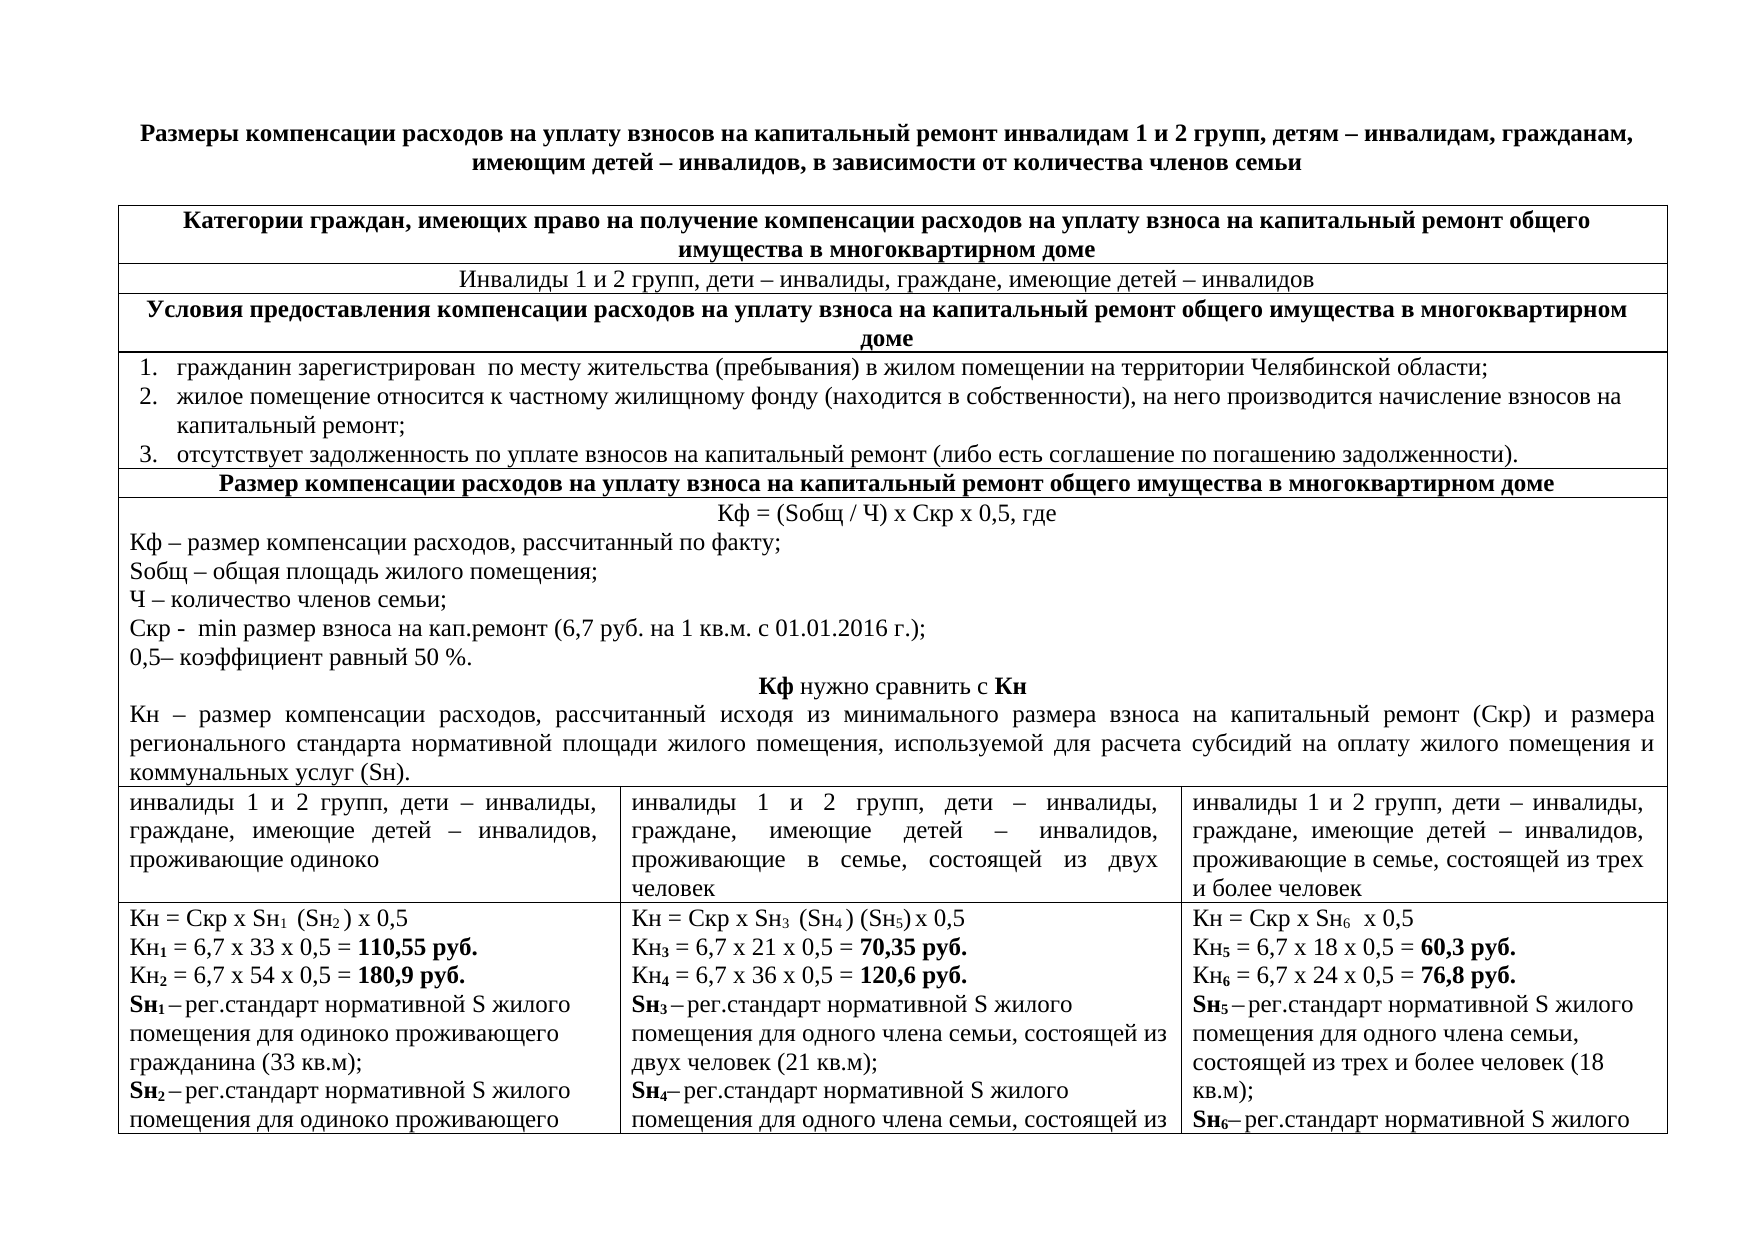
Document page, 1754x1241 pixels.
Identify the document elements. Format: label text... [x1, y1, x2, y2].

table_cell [1182, 903, 1667, 1133]
table_cell гражданин зарегистрирован по месту жительства (пребывания) в жилом помещении на территории Челябинской области; жилое помещение относится к частному жилищному фонду (находится в собственности), на него производится начисление взносов на капитальный ремонт; отсутствует задолженность по уплате взносов на капитальный ремонт (либо есть соглашение по погашению задолженности). [119, 353, 1667, 467]
table_header Размеры компенсации расходов на уплату взносов на капитальный ремонт инвалидам 1 и 2 групп, детям – инвалидам, гражданам, имеющим детей – инвалидов, в зависимости от количества членов семьи [118, 118, 1667, 204]
table_cell Кф = (Sобщ / Ч) х Скр х 0,5, где Кф – размер компенсации расходов, рассчитанный по факту; Sобщ – общая площадь жилого помещения; Ч – количество членов семьи; Скр - min размер взноса на кап.ремонт (6,7 руб. на 1 кв.м. с 01.01.2016 г.); 0,5– коэффициент равный 50 %. Кф нужно сравнить с Кн Кн – размер компенсации расходов, рассчитанный исходя из минимального размера взноса на капитальный ремонт (Скр) и размера регионального стандарта нормативной площади жилого помещения, используемой для расчета субсидий на оплату жилого помещения и коммунальных услуг (Sн). [119, 498, 1667, 786]
table_cell Инвалиды 1 и 2 групп, дети – инвалиды, граждане, имеющие детей – инвалидов [119, 264, 1667, 293]
table_cell инвалиды 1 и 2 групп, дети – инвалиды, граждане, имеющие детей – инвалидов, проживающие в семье, состоящей из двух человек [621, 787, 1181, 902]
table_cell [119, 903, 620, 1133]
table_cell инвалиды 1 и 2 групп, дети – инвалиды, граждане, имеющие детей – инвалидов, проживающие одиноко [119, 787, 620, 902]
table_cell Размер компенсации расходов на уплату взноса на капитальный ремонт общего имущества в многоквартирном доме [119, 469, 1667, 497]
table_cell инвалиды 1 и 2 групп, дети – инвалиды, граждане, имеющие детей – инвалидов, проживающие в семье, состоящей из трех и более человек [1182, 787, 1667, 902]
table_cell Категории граждан, имеющих право на получение компенсации расходов на уплату взноса на капитальный ремонт общего имущества в многоквартирном доме [119, 206, 1667, 263]
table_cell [621, 903, 1181, 1133]
table_cell Условия предоставления компенсации расходов на уплату взноса на капитальный ремонт общего имущества в многоквартирном доме [119, 294, 1667, 351]
